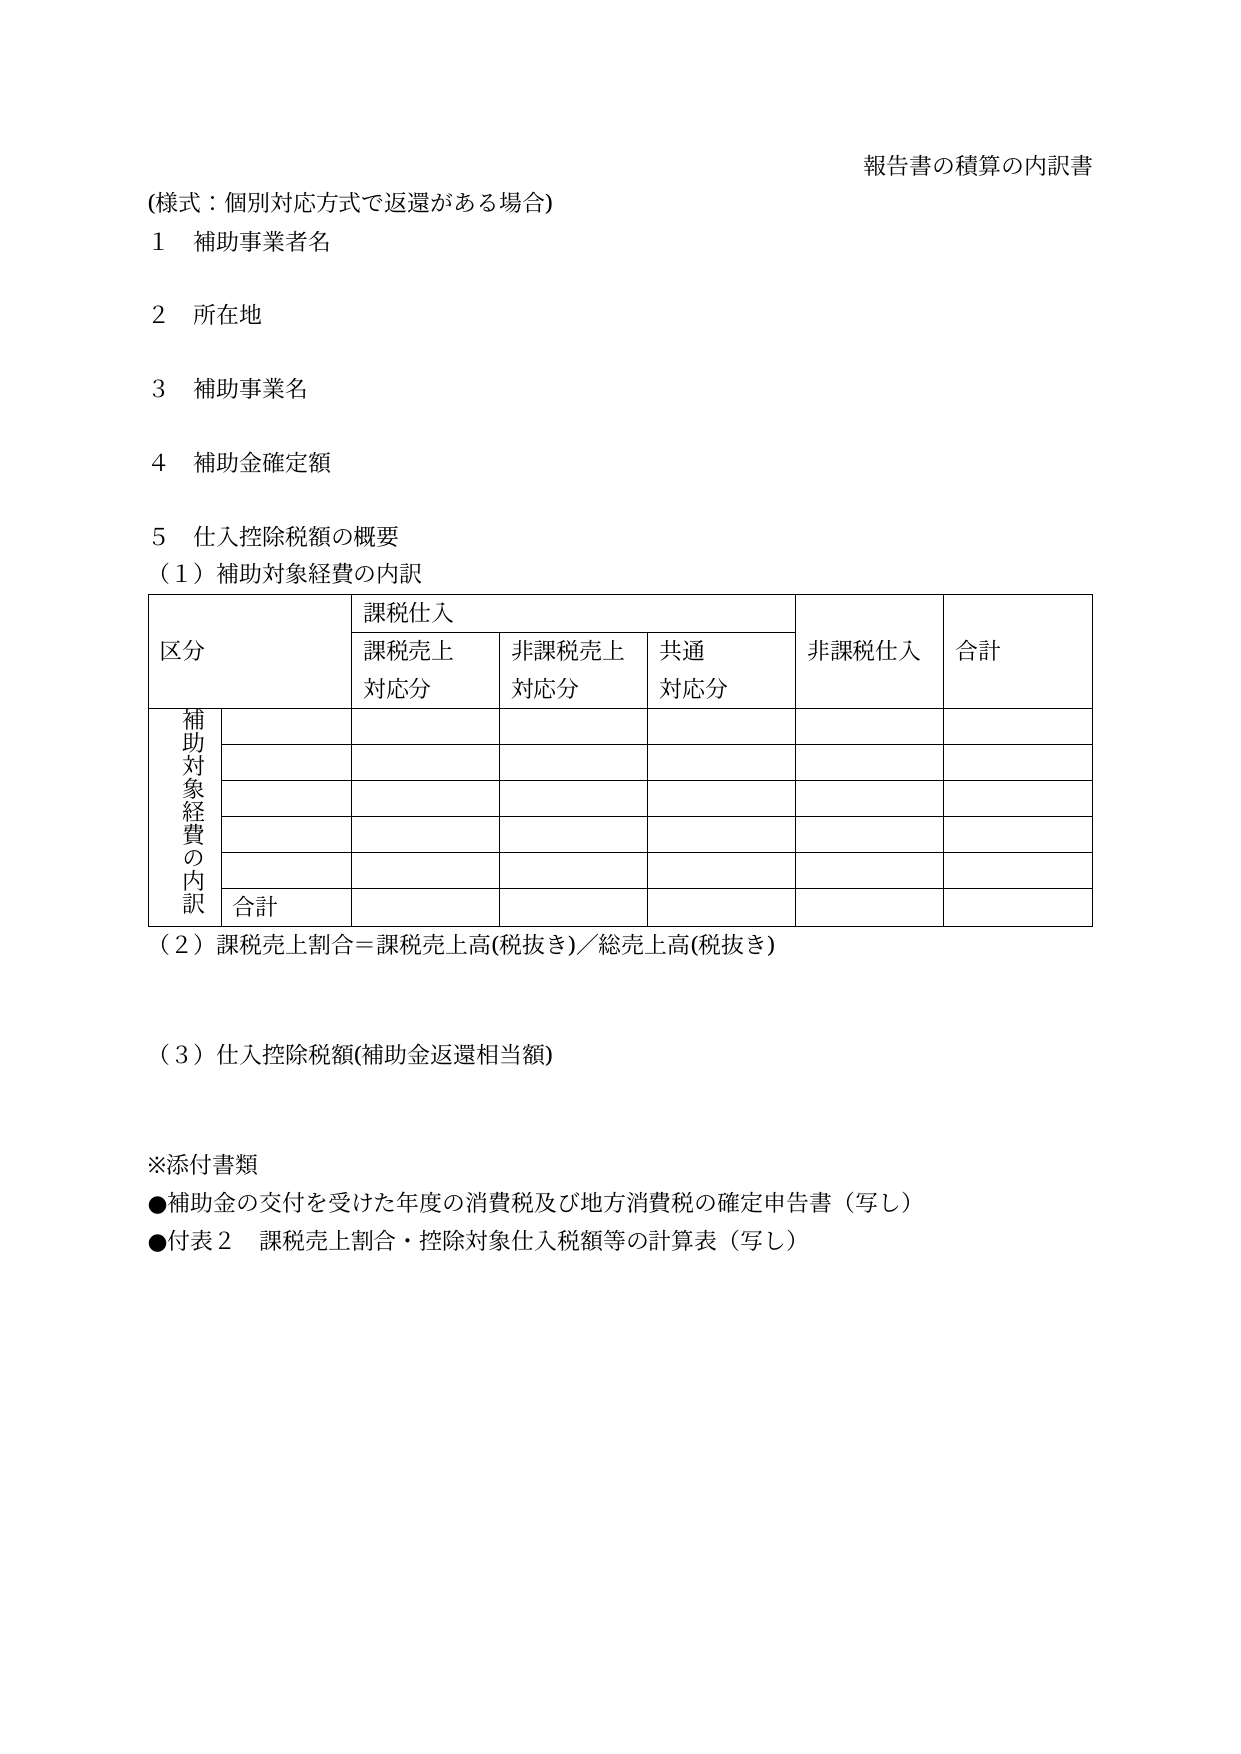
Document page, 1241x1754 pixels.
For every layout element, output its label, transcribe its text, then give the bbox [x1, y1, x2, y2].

table_cell [352, 889, 499, 926]
table_cell [500, 745, 647, 780]
table_cell [352, 745, 499, 780]
table_cell [500, 709, 647, 743]
table_cell 合計 [222, 889, 351, 926]
table_cell [222, 781, 351, 816]
text （１）補助対象経費の内訳 [147, 556, 1092, 589]
table_cell [648, 709, 795, 743]
table_cell [796, 817, 943, 852]
text （３）仕入控除税額(補助金返還相当額) [147, 1037, 1092, 1070]
table_header 合計 [944, 595, 1092, 707]
table_cell [222, 853, 351, 888]
table_cell [500, 781, 647, 816]
table_cell [796, 781, 943, 816]
table_cell [648, 781, 795, 816]
table_cell [944, 781, 1092, 816]
table_cell [352, 709, 499, 743]
table_cell [352, 781, 499, 816]
table_header 課税仕入 [352, 595, 795, 632]
table_cell [944, 709, 1092, 743]
table_cell [222, 817, 351, 852]
text ４ 補助金確定額 [147, 445, 1092, 478]
table_cell [648, 853, 795, 888]
table_cell [648, 745, 795, 780]
table_cell [500, 853, 647, 888]
text ●補助金の交付を受けた年度の消費税及び地方消費税の確定申告書（写し） [147, 1185, 1092, 1218]
table_cell [796, 853, 943, 888]
table_cell [352, 817, 499, 852]
table_cell 共通 対応分 [648, 633, 795, 707]
table_cell 非課税売上 対応分 [500, 633, 647, 707]
table_cell [796, 745, 943, 780]
table_cell [796, 709, 943, 743]
table_cell [500, 817, 647, 852]
table_cell [796, 889, 943, 926]
text ２ 所在地 [147, 297, 1092, 330]
table_cell [944, 889, 1092, 926]
table_cell [648, 817, 795, 852]
table_cell 補助対象経費の内訳 [149, 709, 221, 926]
table_cell [222, 745, 351, 780]
table_cell [500, 889, 647, 926]
text ●付表２ 課税売上割合・控除対象仕入税額等の計算表（写し） [147, 1223, 1092, 1256]
table_header 区分 [149, 595, 351, 707]
text 報告書の積算の内訳書 [147, 148, 1092, 181]
table_cell [944, 745, 1092, 780]
text (様式：個別対応方式で返還がある場合) [147, 186, 1092, 219]
table_cell [648, 889, 795, 926]
table_header 非課税仕入 [796, 595, 943, 707]
table_cell [944, 817, 1092, 852]
text （２）課税売上割合＝課税売上高(税抜き)／総売上高(税抜き) [147, 927, 1092, 960]
text ５ 仕入控除税額の概要 [147, 518, 1092, 551]
text ３ 補助事業名 [147, 371, 1092, 404]
table_cell [352, 853, 499, 888]
table_cell [222, 709, 351, 743]
text １ 補助事業者名 [147, 223, 1092, 256]
text ※添付書類 [147, 1147, 1092, 1180]
table_cell [944, 853, 1092, 888]
table_cell 課税売上 対応分 [352, 633, 499, 707]
